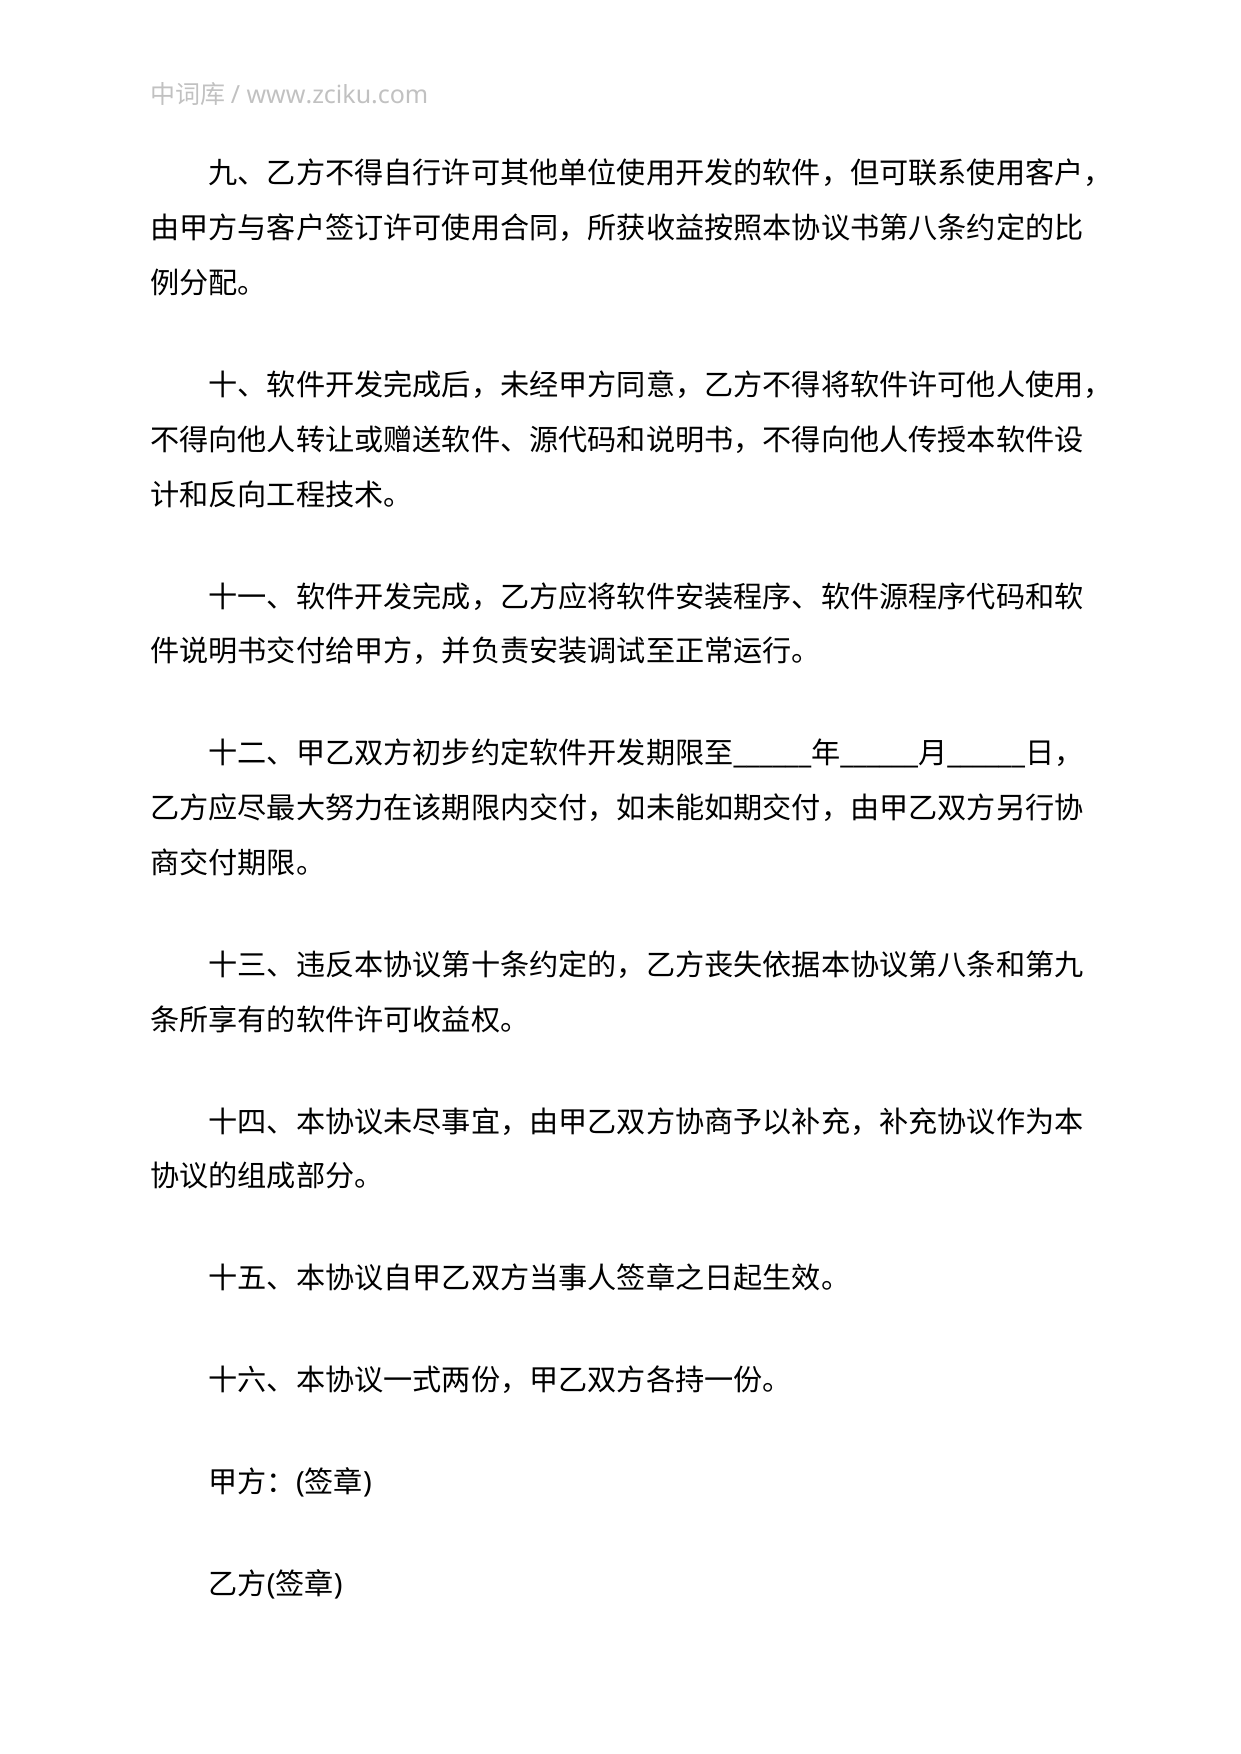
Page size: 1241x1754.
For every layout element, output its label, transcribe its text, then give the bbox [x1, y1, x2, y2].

text 十六、本协议一式两份，甲乙双方各持一份。 [150, 1357, 1090, 1399]
text 十二、甲乙双方初步约定软件开发期限至______年______月______日，乙方应尽最大努力在该期限内交付，如未能如期交付，由甲乙双方另行协商交付期限。 [150, 730, 1090, 882]
text 十、软件开发完成后，未经甲方同意，乙方不得将软件许可他人使用，不得向他人转让或赠送软件、源代码和说明书，不得向他人传授本软件设计和反向工程技术。 [150, 362, 1090, 514]
text 甲方：(签章) [150, 1458, 1090, 1501]
text 九、乙方不得自行许可其他单位使用开发的软件，但可联系使用客户，由甲方与客户签订许可使用合同，所获收益按照本协议书第八条约定的比例分配。 [150, 150, 1090, 302]
text 十五、本协议自甲乙双方当事人签章之日起生效。 [150, 1255, 1090, 1297]
text 十一、软件开发完成，乙方应将软件安装程序、软件源程序代码和软件说明书交付给甲方，并负责安装调试至正常运行。 [150, 573, 1090, 670]
text 乙方(签章) [150, 1560, 1090, 1603]
text 十四、本协议未尽事宜，由甲乙双方协商予以补充，补充协议作为本协议的组成部分。 [150, 1098, 1090, 1195]
text 十三、违反本协议第十条约定的，乙方丧失依据本协议第八条和第九条所享有的软件许可收益权。 [150, 941, 1090, 1039]
